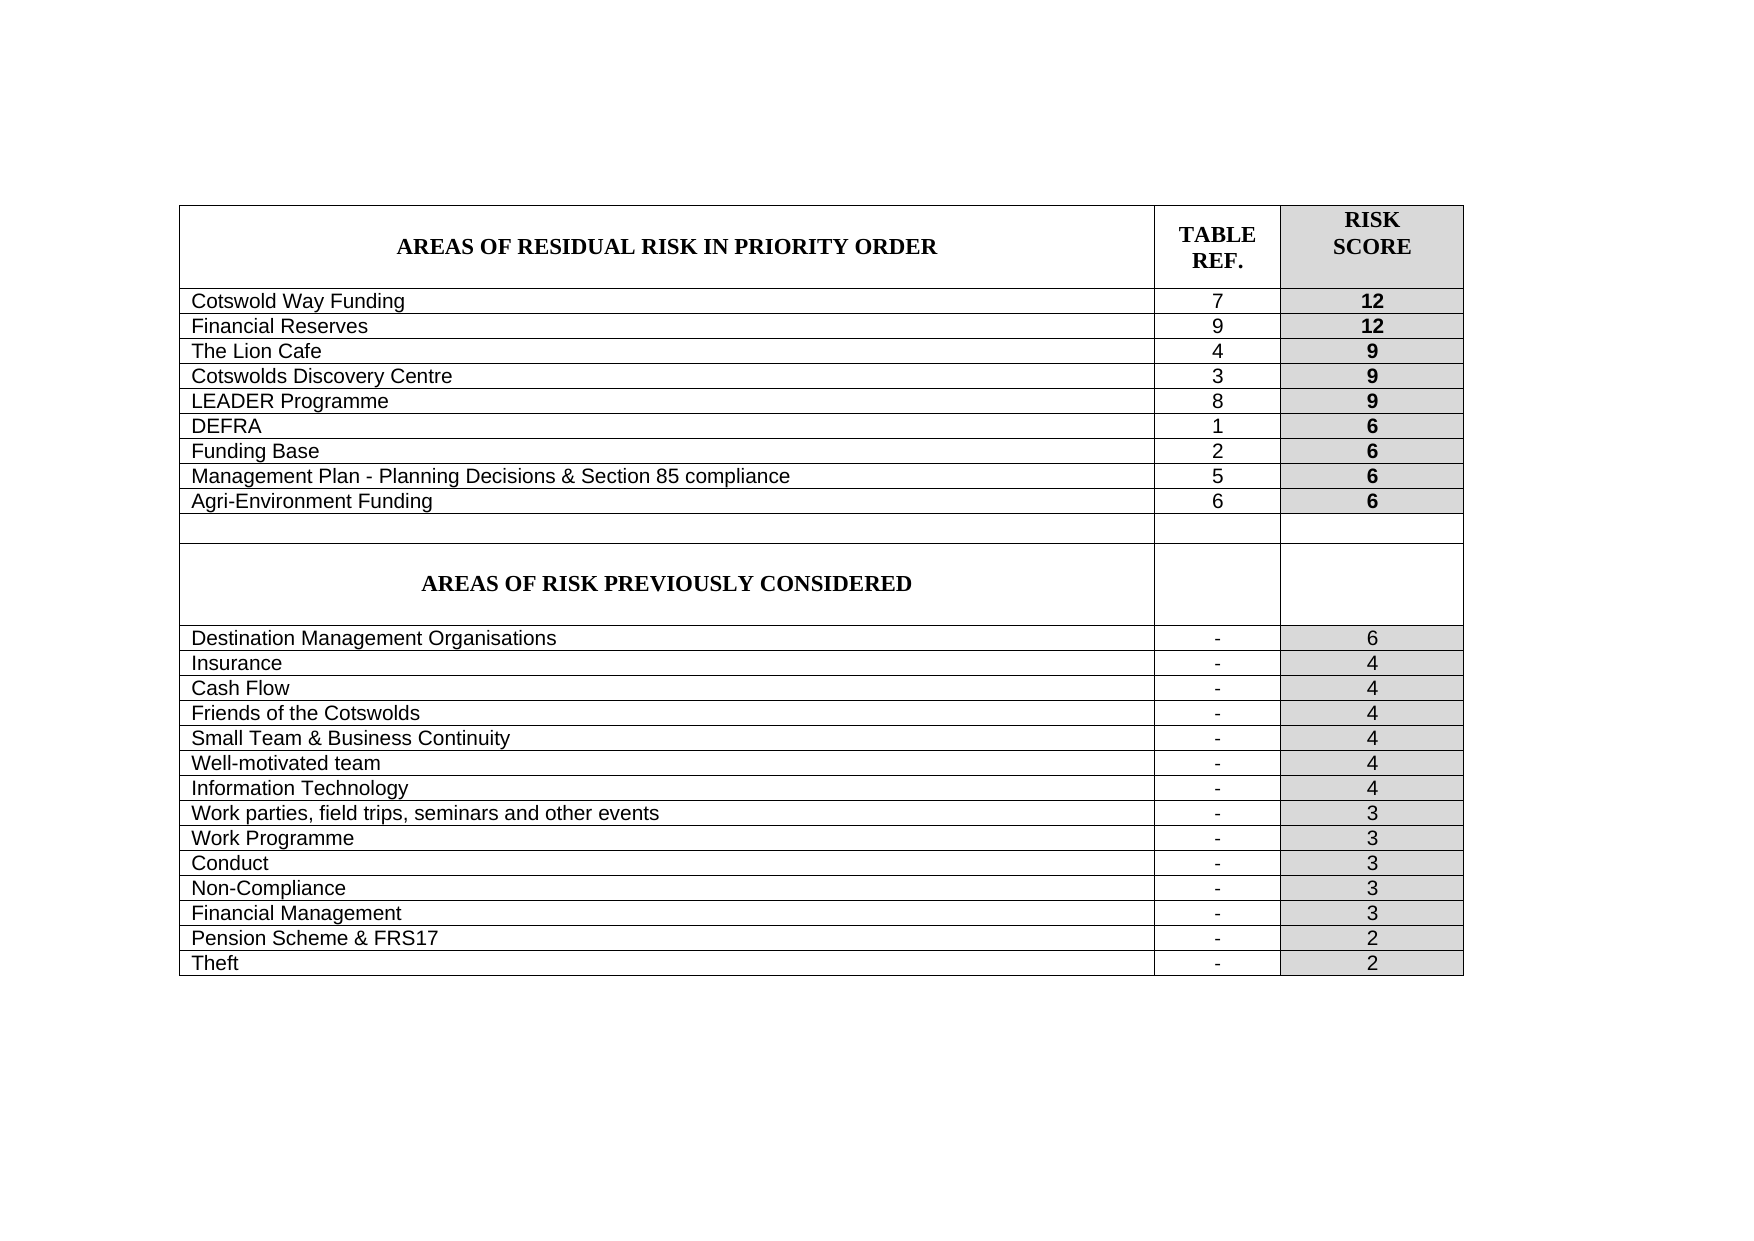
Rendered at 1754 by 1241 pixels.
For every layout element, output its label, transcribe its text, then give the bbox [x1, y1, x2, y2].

table_cell Work Programme [180, 826, 1154, 850]
table_cell 9 [1281, 339, 1463, 363]
table_cell 4 [1281, 751, 1463, 775]
table_cell - [1155, 751, 1280, 775]
table_cell [1281, 544, 1463, 625]
table_cell - [1155, 901, 1280, 925]
table_cell 2 [1281, 951, 1463, 975]
table_cell - [1155, 626, 1280, 650]
table_cell [180, 514, 1154, 543]
table_cell 3 [1281, 876, 1463, 900]
table_cell - [1155, 951, 1280, 975]
table_cell 5 [1155, 464, 1280, 488]
table_cell - [1155, 676, 1280, 700]
table_cell - [1155, 726, 1280, 750]
table_cell 8 [1155, 389, 1280, 413]
table_cell 2 [1281, 926, 1463, 950]
table_cell 12 [1281, 314, 1463, 338]
table_cell Pension Scheme & 17 [180, 926, 1154, 950]
table_cell - [1155, 701, 1280, 725]
table_cell 3 [1281, 801, 1463, 825]
table_cell - [1155, 776, 1280, 800]
table_cell Agri-Environment Funding [180, 489, 1154, 513]
table_cell 6 [1281, 439, 1463, 463]
table_cell 2 [1155, 439, 1280, 463]
table_cell Small Team & Business Continuity [180, 726, 1154, 750]
table_cell Financial Management [180, 901, 1154, 925]
table_cell - [1155, 651, 1280, 675]
table_header AREAS OF RESIDUAL RISK IN PRIORITY ORDER [180, 206, 1154, 288]
table_cell Insurance [180, 651, 1154, 675]
table_cell 6 [1281, 489, 1463, 513]
table_cell [1155, 544, 1280, 625]
table_cell Friends of the Cotswolds [180, 701, 1154, 725]
table_cell 4 [1281, 676, 1463, 700]
table_cell - [1155, 926, 1280, 950]
table_header RISK SCORE [1281, 206, 1463, 288]
table_cell 1 [1155, 414, 1280, 438]
table_cell Conduct [180, 851, 1154, 875]
table_cell Cash Flow [180, 676, 1154, 700]
table_cell 4 [1281, 726, 1463, 750]
table_cell Destination Management Organisations [180, 626, 1154, 650]
table_cell 3 [1281, 826, 1463, 850]
table_cell [1281, 514, 1463, 543]
table_cell Management Plan - Planning Decisions & Section 85 compliance [180, 464, 1154, 488]
table_cell - [1155, 851, 1280, 875]
table_cell 9 [1281, 389, 1463, 413]
table_cell 9 [1281, 364, 1463, 388]
table_cell - [1155, 801, 1280, 825]
table_cell Non-Compliance [180, 876, 1154, 900]
table_cell - [1155, 826, 1280, 850]
table_cell The Lion Cafe [180, 339, 1154, 363]
table_cell Theft [180, 951, 1154, 975]
table_cell 9 [1155, 314, 1280, 338]
table_cell Funding Base [180, 439, 1154, 463]
table_cell 4 [1281, 776, 1463, 800]
table_cell Well-motivated team [180, 751, 1154, 775]
table_cell 3 [1281, 851, 1463, 875]
table_cell 6 [1281, 414, 1463, 438]
table_cell 6 [1155, 489, 1280, 513]
table_cell [1155, 514, 1280, 543]
table_cell Cotswolds Discovery Centre [180, 364, 1154, 388]
table_cell 4 [1281, 701, 1463, 725]
table_cell 3 [1281, 901, 1463, 925]
table_cell LEADER Programme [180, 389, 1154, 413]
table_cell 6 [1281, 626, 1463, 650]
table_cell 4 [1281, 651, 1463, 675]
table_cell AREAS OF RISK PREVIOUSLY CONSIDERED [180, 544, 1154, 625]
table_cell 7 [1155, 289, 1280, 313]
table_cell - [1155, 876, 1280, 900]
table_header TABLE REF. [1155, 206, 1280, 288]
table_cell 4 [1155, 339, 1280, 363]
table_cell Work parties, field trips, seminars and other events [180, 801, 1154, 825]
table_cell Financial Reserves [180, 314, 1154, 338]
table_cell DEFRA [180, 414, 1154, 438]
table_cell 6 [1281, 464, 1463, 488]
table_cell Information Technology [180, 776, 1154, 800]
table_cell 3 [1155, 364, 1280, 388]
table_cell Cotswold Way Funding [180, 289, 1154, 313]
table_cell 12 [1281, 289, 1463, 313]
